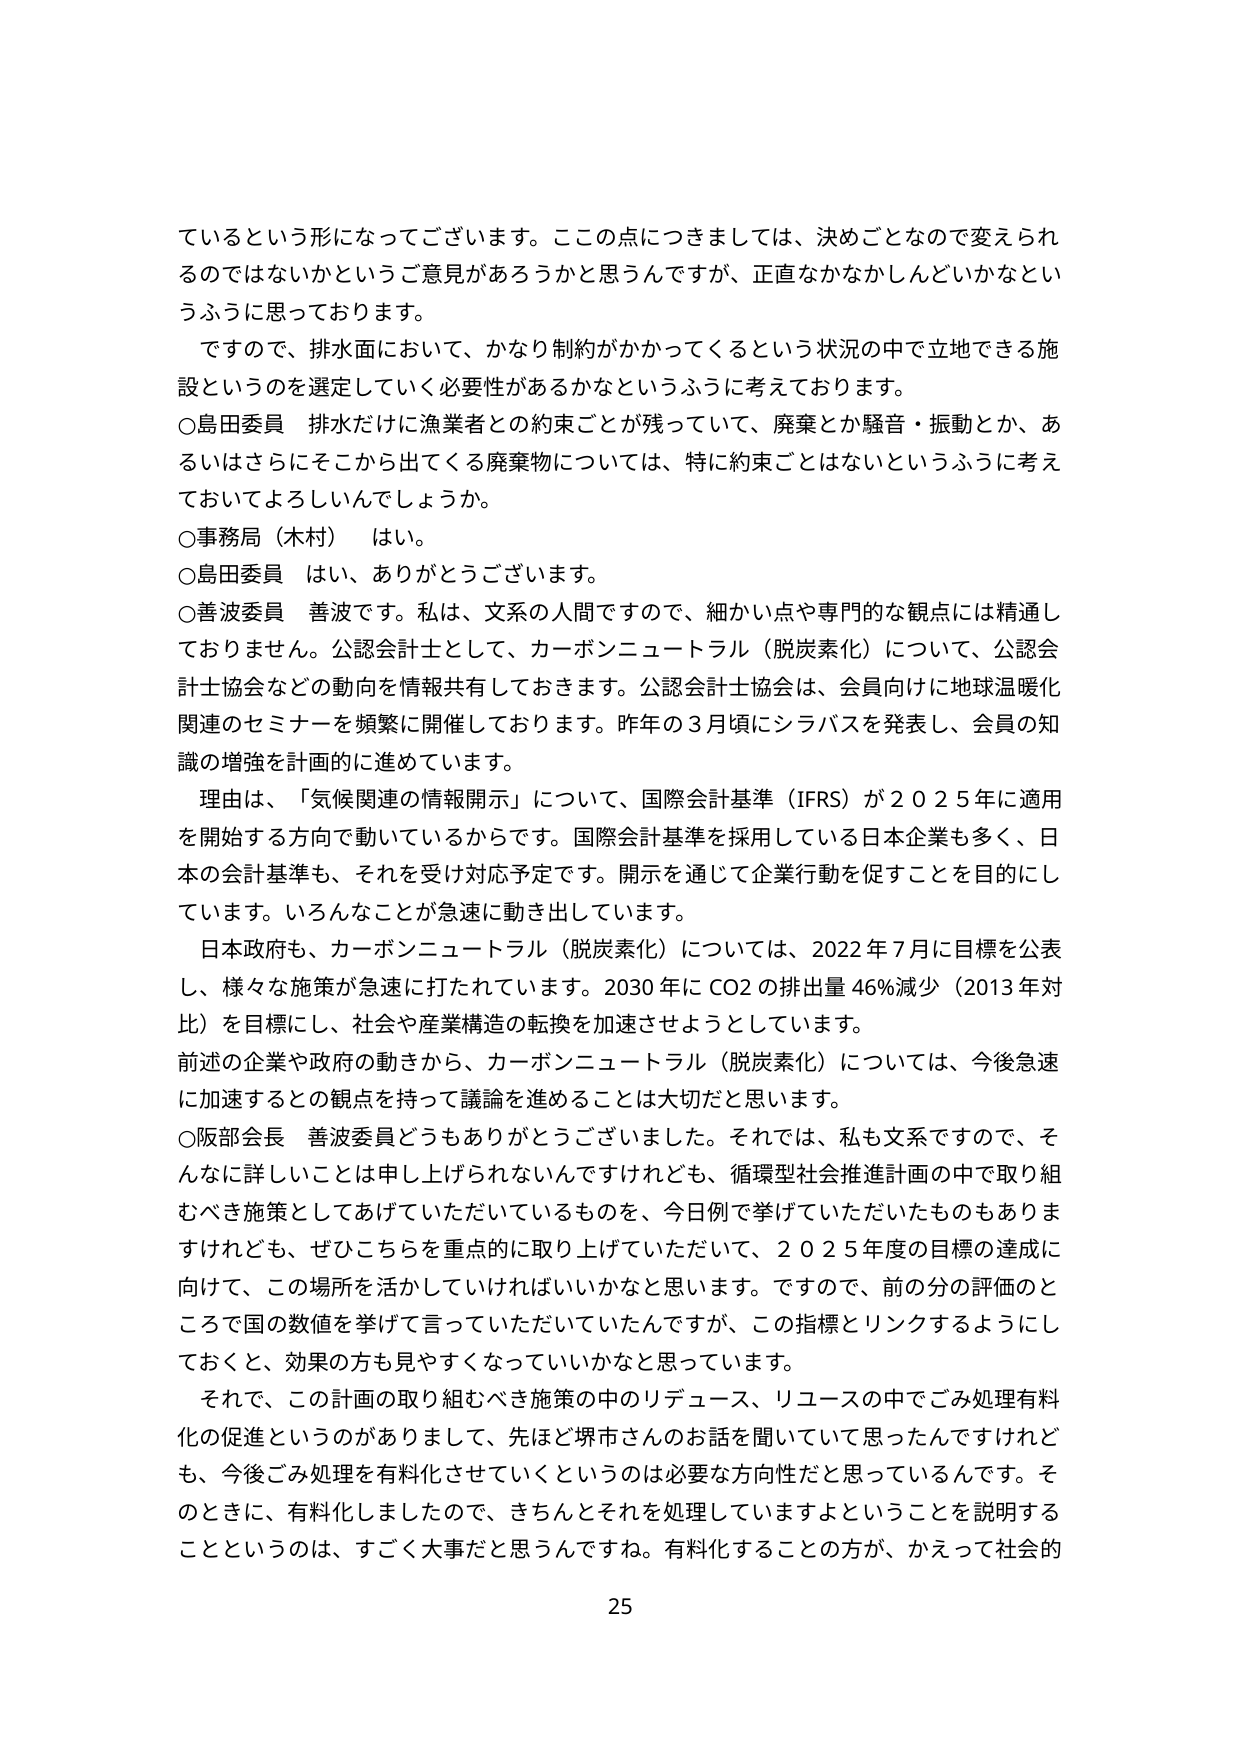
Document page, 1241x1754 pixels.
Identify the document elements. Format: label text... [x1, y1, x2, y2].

text ○善波委員 善波です。私は、文系の人間ですので、細かい点や専門的な観点には精通しておりません。公認会計士として、カーボンニュートラル（脱炭素化）について、公認会計士協会などの動向を情報共有しておきます。公認会計士協会は、会員向けに地球温暖化関連のセミナーを頻繁に開催しております。昨年の３月頃にシラバスを発表し、会員の知識の増強を計画的に進めています。 [177, 592, 1063, 779]
text ○島田委員 はい、ありがとうございます。 [177, 554, 1063, 592]
text ○島田委員 排水だけに漁業者との約束ごとが残っていて、廃棄とか騒音・振動とか、あるいはさらにそこから出てくる廃棄物については、特に約束ごとはないというふうに考えておいてよろしいんでしょうか。 [177, 404, 1063, 517]
text ですので、排水面において、かなり制約がかかってくるという状況の中で立地できる施設というのを選定していく必要性があるかなというふうに考えております。 [177, 329, 1063, 404]
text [177, 217, 1063, 329]
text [177, 1379, 1063, 1567]
text ○阪部会長 善波委員どうもありがとうございました。それでは、私も文系ですので、そんなに詳しいことは申し上げられないんですけれども、循環型社会推進計画の中で取り組むべき施策としてあげていただいているものを、今日例で挙げていただいたものもありますけれども、ぜひこちらを重点的に取り上げていただいて、２０２５年度の目標の達成に向けて、この場所を活かしていければいいかなと思います。ですので、前の分の評価のところで国の数値を挙げて言っていただいていたんですが、この指標とリンクするようにしておくと、効果の方も見やすくなっていいかなと思っています。 [177, 1117, 1063, 1379]
text 理由は、「気候関連の情報開示」について、国際会計基準（IFRS）が２０２５年に適用を開始する方向で動いているからです。国際会計基準を採用している日本企業も多く、日本の会計基準も、それを受け対応予定です。開示を通じて企業行動を促すことを目的にしています。いろんなことが急速に動き出しています。 [177, 779, 1063, 929]
text 日本政府も、カーボンニュートラル（脱炭素化）については、2022年7月に目標を公表し、様々な施策が急速に打たれています。2030年にCO2の排出量46%減少（2013年対比）を目標にし、社会や産業構造の転換を加速させようとしています。 [177, 929, 1063, 1042]
text 前述の企業や政府の動きから、カーボンニュートラル（脱炭素化）については、今後急速に加速するとの観点を持って議論を進めることは大切だと思います。 [177, 1042, 1063, 1117]
text ○事務局（木村） はい。 [177, 517, 1063, 554]
